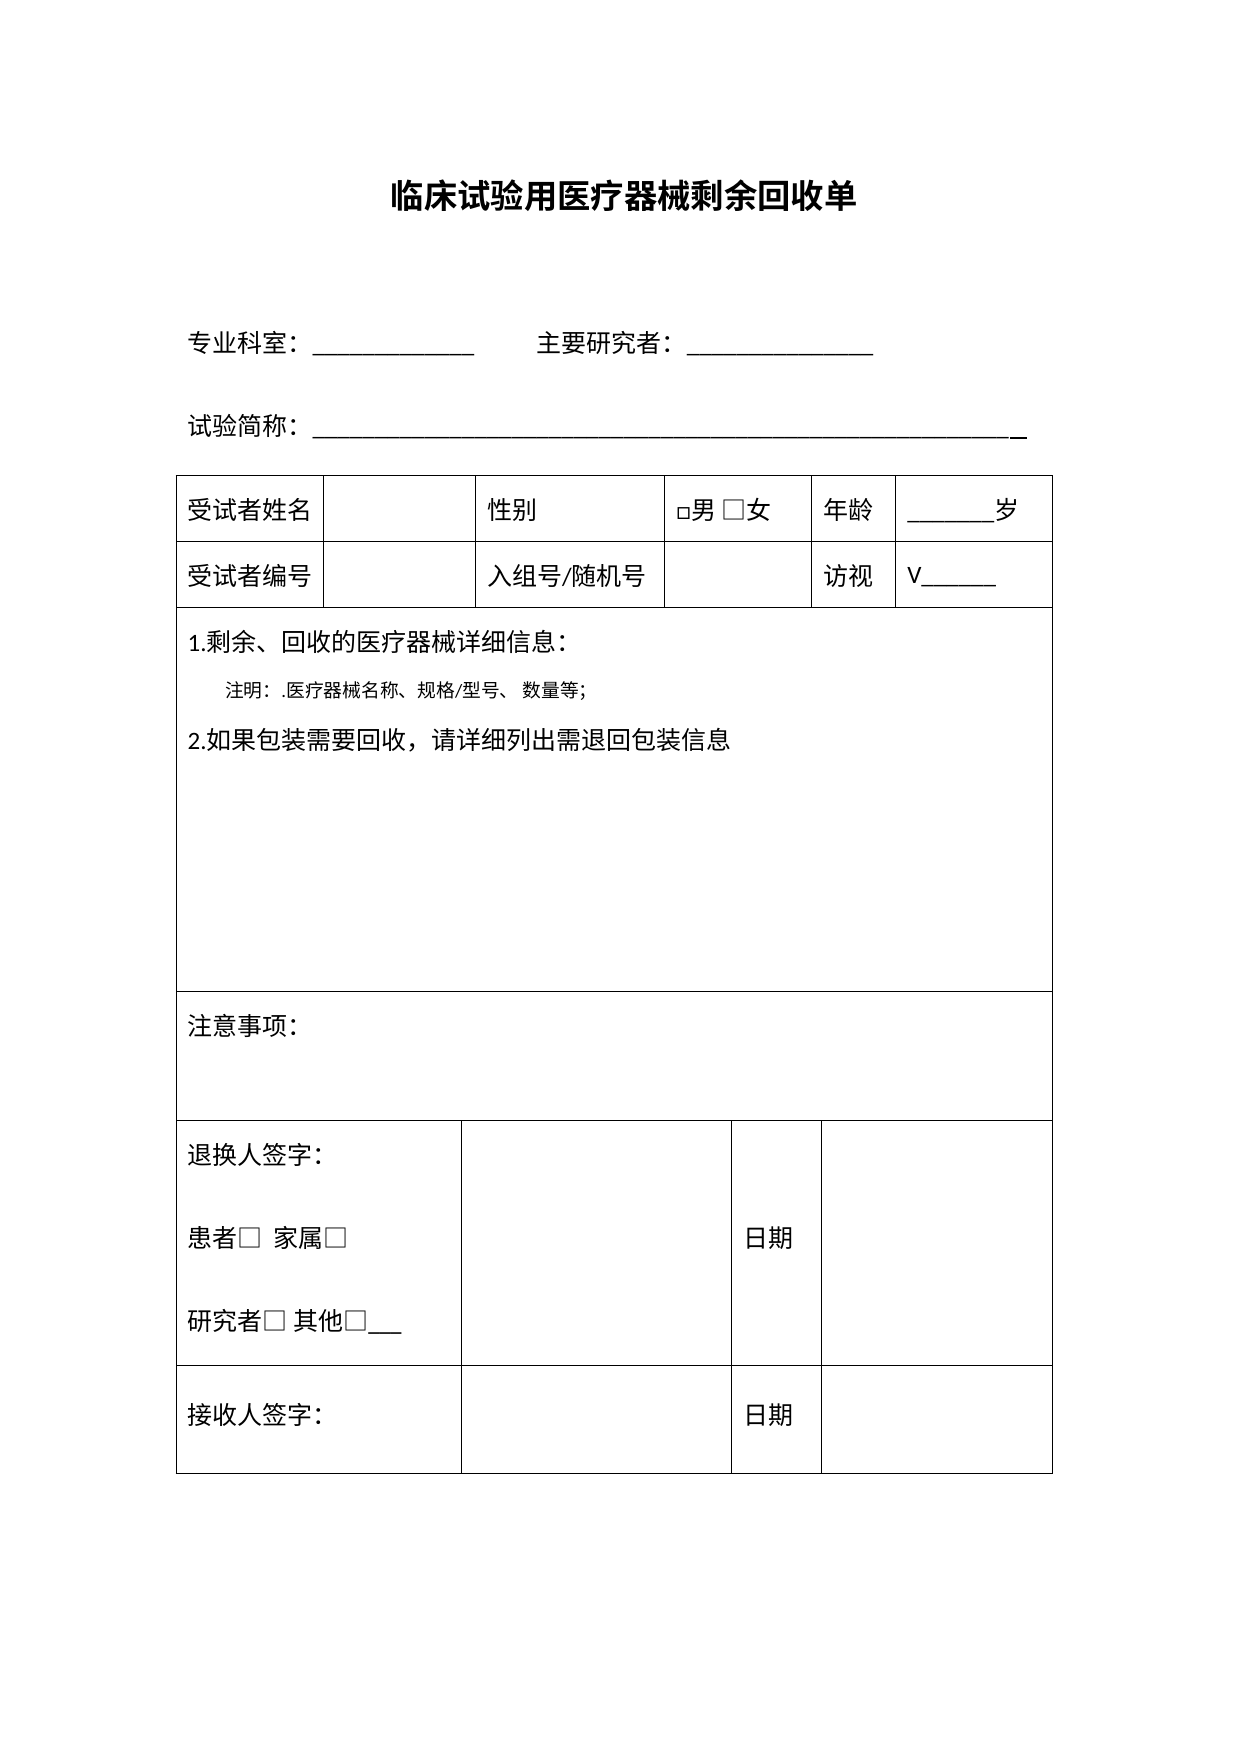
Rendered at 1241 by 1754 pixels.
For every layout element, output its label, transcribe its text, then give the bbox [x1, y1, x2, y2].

table_cell 接收人签字： [177, 1366, 461, 1473]
table_cell V______ [896, 542, 1052, 607]
text 专业科室：_____________ 主要研究者：_______________ [187, 309, 1053, 374]
table_cell 访视 [812, 542, 895, 607]
table_header 年龄 [812, 476, 895, 541]
text 试验简称：________________________________________________________ [187, 392, 1053, 457]
table_header _______岁 [896, 476, 1052, 541]
table_header 受试者姓名 [177, 476, 323, 541]
table_cell [324, 542, 475, 607]
table_cell 退换人签字： 患者□ 家属□ 研究者□ 其他□___ [177, 1121, 461, 1365]
table_cell 入组号/随机号 [476, 542, 664, 607]
table_cell [665, 542, 811, 607]
table_header □男 □女 [665, 476, 811, 541]
table_cell 受试者编号 [177, 542, 323, 607]
table_cell 日期 [732, 1366, 821, 1473]
text 临床试验用医疗器械剩余回收单 [187, 162, 1053, 227]
table_cell [462, 1366, 731, 1473]
table_cell 注意事项： [177, 992, 1052, 1120]
table_cell 1.剩余、回收的医疗器械详细信息： 注明：.医疗器械名称、规格/型号、 数量等； 2.如果包装需要回收，请详细列出需退回包装信息 [177, 608, 1052, 991]
table_cell [822, 1121, 1052, 1365]
table_cell [462, 1121, 731, 1365]
table_header [324, 476, 475, 541]
table_cell [822, 1366, 1052, 1473]
table_cell 日期 [732, 1121, 821, 1365]
table_header 性别 [476, 476, 664, 541]
